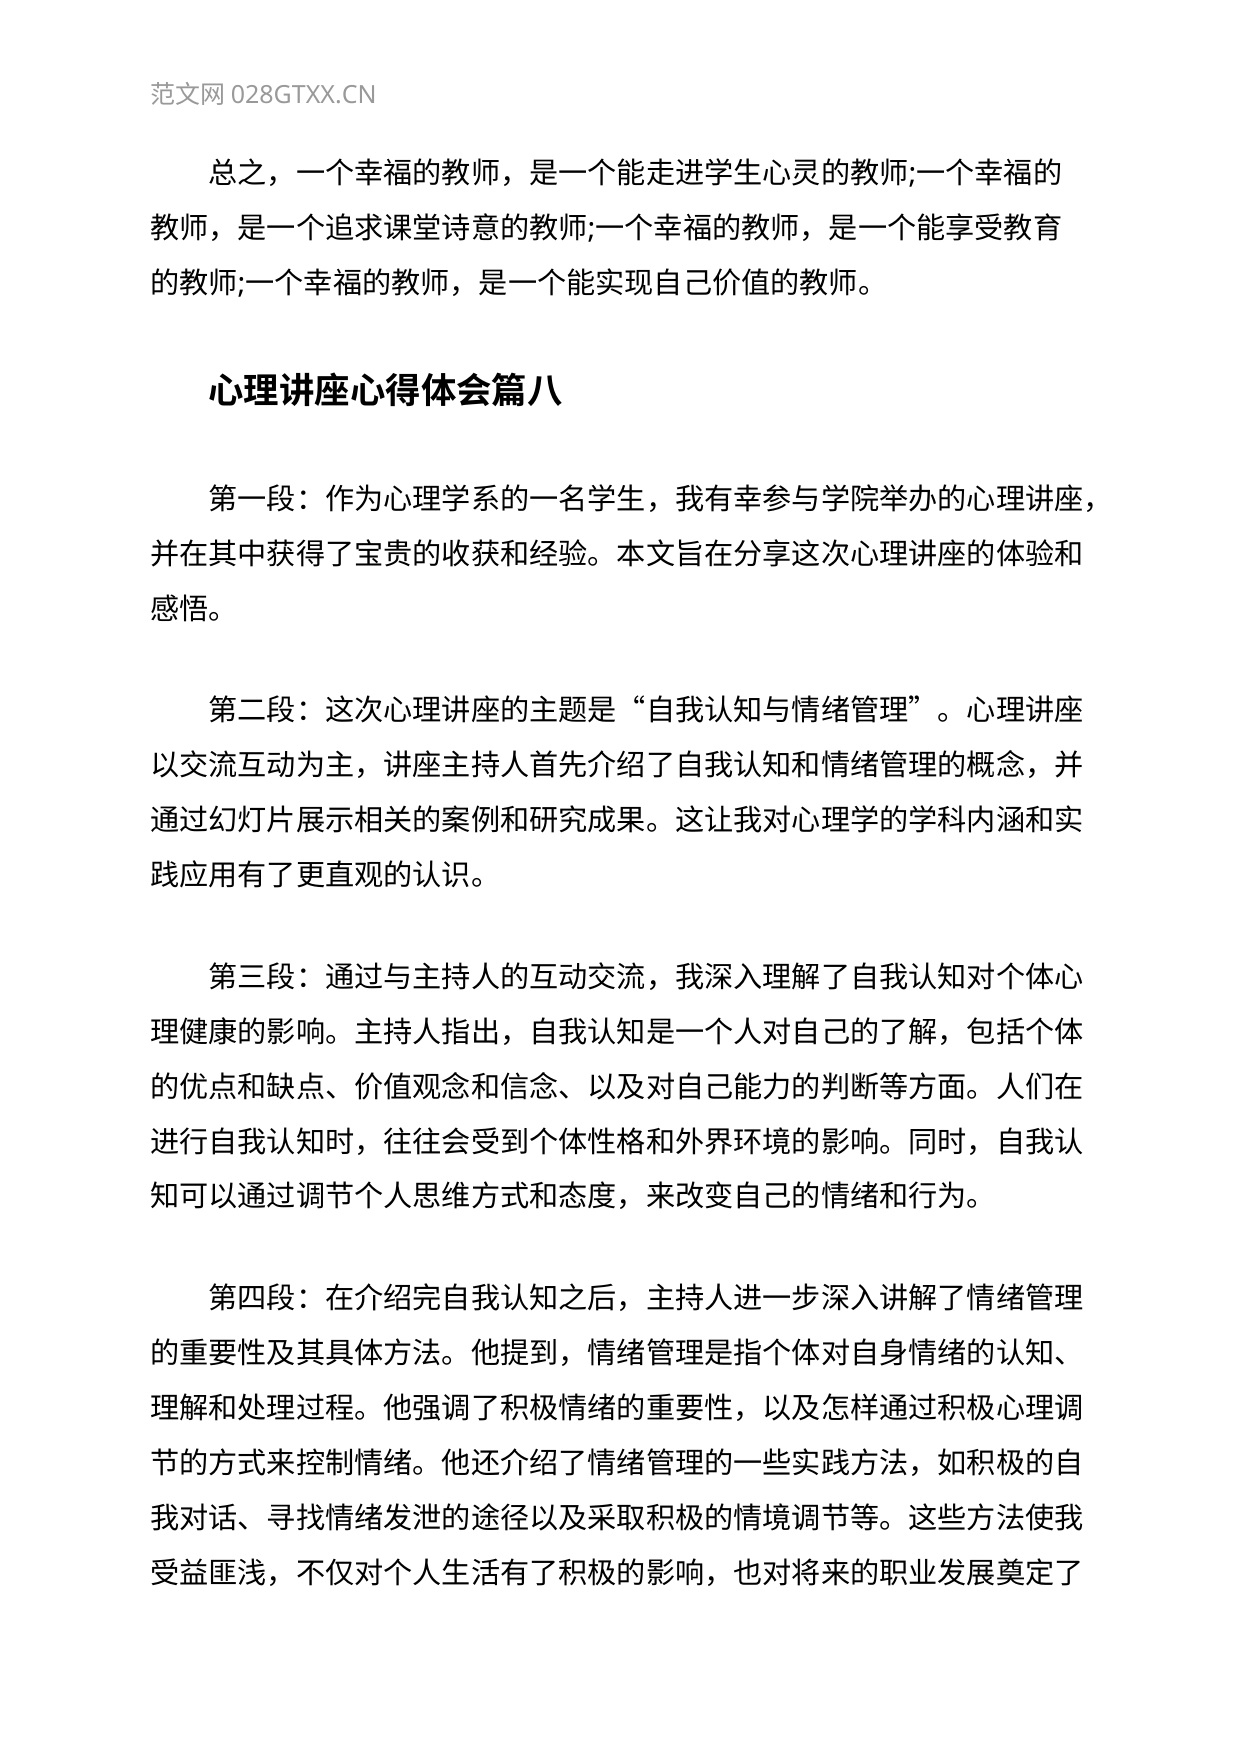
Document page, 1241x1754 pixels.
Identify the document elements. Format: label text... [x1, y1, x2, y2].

text 第三段：通过与主持人的互动交流，我深入理解了自我认知对个体心理健康的影响。主持人指出，自我认知是一个人对自己的了解，包括个体的优点和缺点、价值观念和信念、以及对自己能力的判断等方面。人们在进行自我认知时，往往会受到个体性格和外界环境的影响。同时，自我认知可以通过调节个人思维方式和态度，来改变自己的情绪和行为。 [150, 953, 1090, 1215]
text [150, 1275, 1090, 1592]
text 第一段：作为心理学系的一名学生，我有幸参与学院举办的心理讲座，并在其中获得了宝贵的收获和经验。本文旨在分享这次心理讲座的体验和感悟。 [150, 475, 1090, 627]
text 第二段：这次心理讲座的主题是“自我认知与情绪管理”。心理讲座以交流互动为主，讲座主持人首先介绍了自我认知和情绪管理的概念，并通过幻灯片展示相关的案例和研究成果。这让我对心理学的学科内涵和实践应用有了更直观的认识。 [150, 687, 1090, 894]
text 心理讲座心得体会篇八 [150, 362, 1090, 413]
text 总之，一个幸福的教师，是一个能走进学生心灵的教师;一个幸福的教师，是一个追求课堂诗意的教师;一个幸福的教师，是一个能享受教育的教师;一个幸福的教师，是一个能实现自己价值的教师。 [150, 150, 1090, 302]
